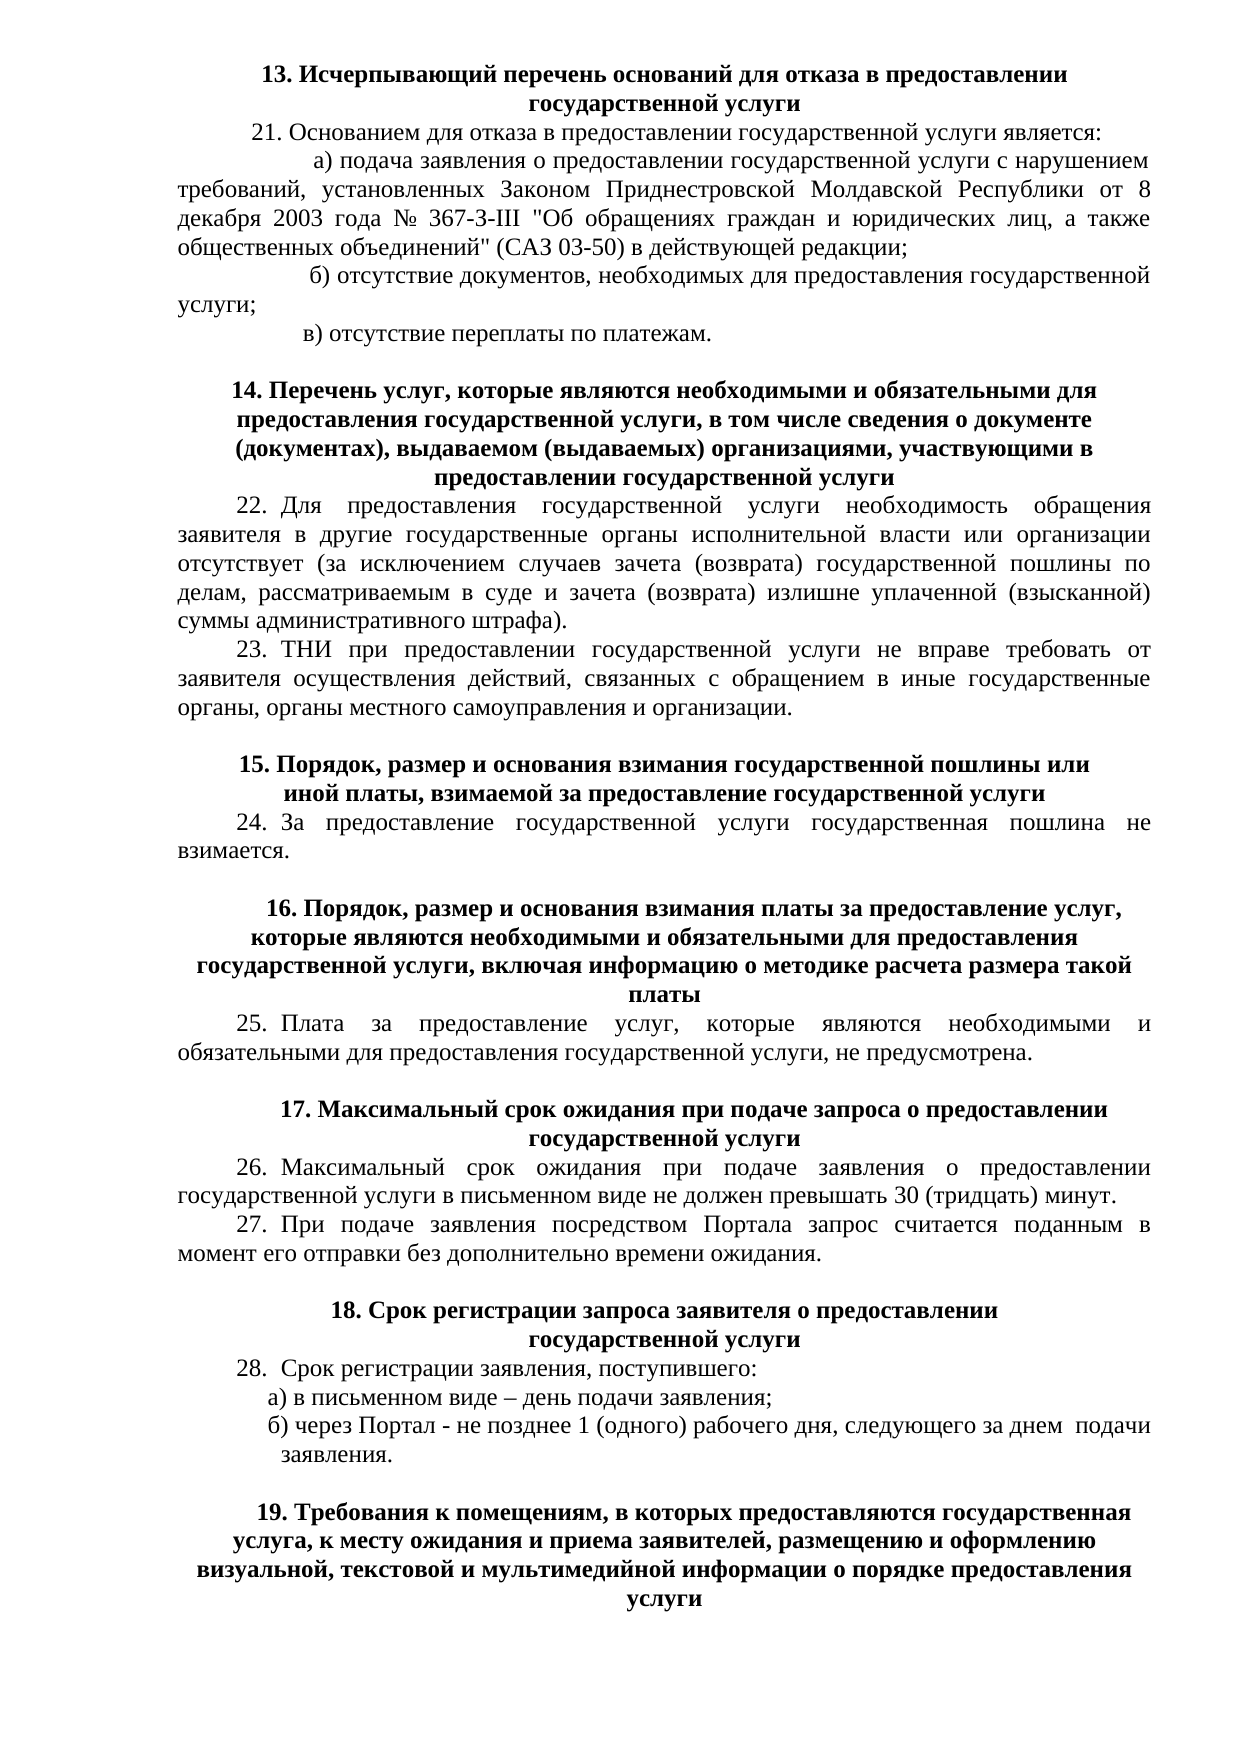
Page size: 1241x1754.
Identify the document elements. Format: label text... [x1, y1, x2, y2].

text государственной услуги [177, 1324, 1152, 1353]
text 18. Срок регистрации запроса заявителя о предоставлении [177, 1295, 1152, 1324]
text 17. Максимальный срок ожидания при подаче запроса о предоставлении государственной услуги [177, 1094, 1152, 1152]
text 16. Порядок, размер и основания взимания платы за предоставление услуг, которые являются необходимыми и обязательными для предоставления государственной услуги, включая информацию о методике расчета размера такой платы [177, 893, 1152, 1008]
list ТНИ при предоставлении государственной услуги не вправе требовать от заявителя осуществления действий, связанных с обращением в иные государственные органы, органы местного самоуправления и организации. [177, 634, 1152, 720]
text иной платы, взимаемой за предоставление государственной услуги [177, 778, 1152, 807]
text б) через Портал - не позднее 1 (одного) рабочего дня, следующего за днем подачи заявления. [236, 1410, 1152, 1468]
text 13. Исчерпывающий перечень оснований для отказа в предоставлении государственной услуги [177, 59, 1152, 117]
text в) отсутствие переплаты по платежам. [177, 318, 1152, 347]
text а) в письменном виде – день подачи заявления; [236, 1382, 1152, 1410]
text 14. Перечень услуг, которые являются необходимыми и обязательными для предоставления государственной услуги, в том числе сведения о документе (документах), выдаваемом (выдаваемых) организациями, участвующими в предоставлении государственной услуги [177, 375, 1152, 490]
text 19. Требования к помещениям, в которых предоставляются государственная услуга, к месту ожидания и приема заявителей, размещению и оформлению визуальной, текстовой и мультимедийной информации о порядке предоставления услуги [177, 1497, 1152, 1612]
text 15. Порядок, размер и основания взимания государственной пошлины или [177, 749, 1152, 778]
list Основанием для отказа в предоставлении государственной услуги является: [251, 117, 1152, 145]
list За предоставление государственной услуги государственная пошлина не взимается. [177, 807, 1152, 864]
list Для предоставления государственной услуги необходимость обращения заявителя в другие государственные органы исполнительной власти или организации отсутствует (за исключением случаев зачета (возврата) государственной пошлины по делам, рассматриваемым в суде и зачета (возврата) излишне уплаченной (взысканной) суммы административного штрафа). [177, 490, 1152, 634]
list Срок регистрации заявления, поступившего: [177, 1353, 1152, 1382]
list Плата за предоставление услуг, которые являются необходимыми и обязательными для предоставления государственной услуги, не предусмотрена. [177, 1008, 1152, 1065]
text б) отсутствие документов, необходимых для предоставления государственной услуги; [177, 260, 1152, 318]
text а) подача заявления о предоставлении государственной услуги с нарушением требований, установленных Законом Приднестровской Молдавской Республики от 8 декабря 2003 года № 367-З-III "Об обращениях граждан и юридических лиц, а также общественных объединений" (САЗ 03-50) в действующей редакции; [177, 145, 1152, 260]
list Максимальный срок ожидания при подаче заявления о предоставлении государственной услуги в письменном виде не должен превышать 30 (тридцать) минут. [177, 1152, 1152, 1209]
list При подаче заявления посредством Портала запрос считается поданным в момент его отправки без дополнительно времени ожидания. [177, 1209, 1152, 1267]
